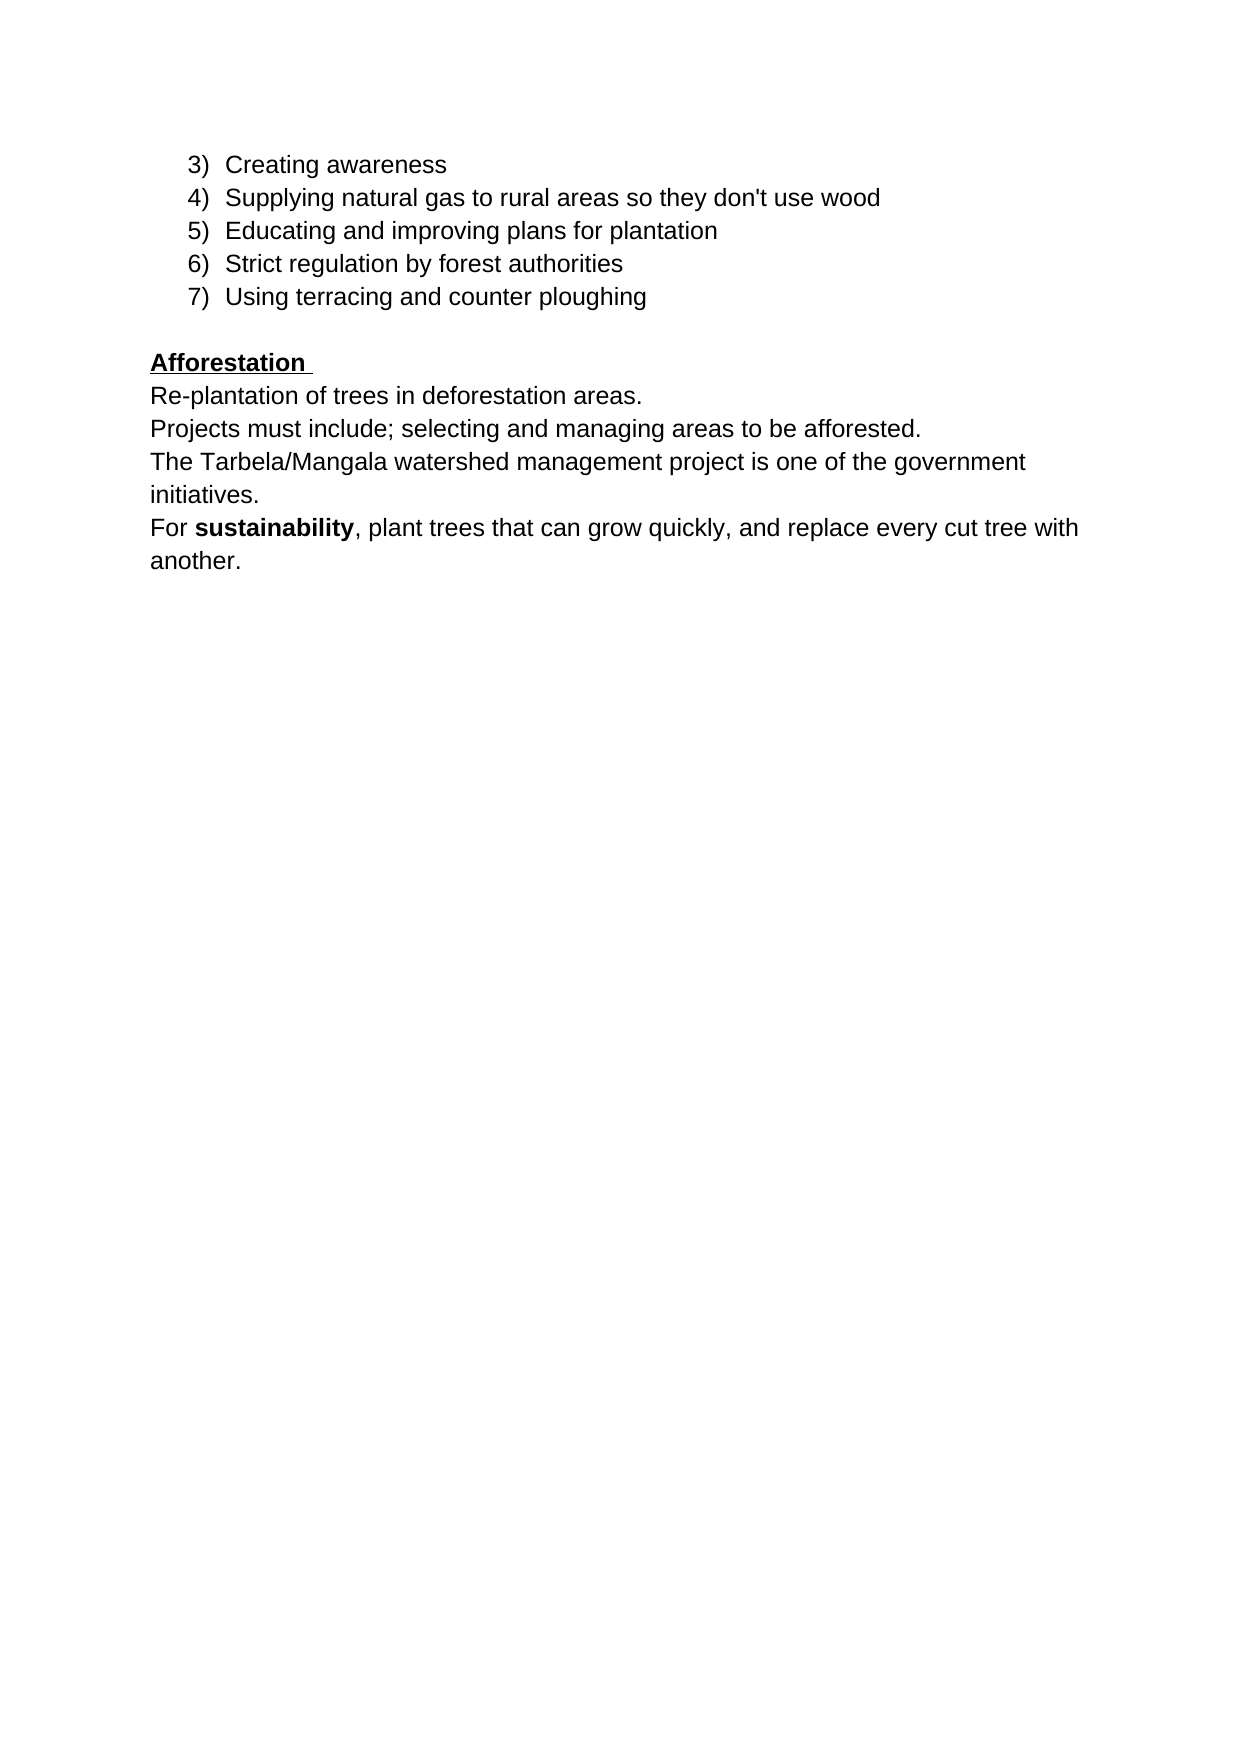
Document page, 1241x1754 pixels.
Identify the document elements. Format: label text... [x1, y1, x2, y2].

list Educating and improving plans for plantation [187, 216, 1090, 245]
list Using terracing and counter ploughing [187, 282, 1090, 311]
text Afforestation [150, 348, 1090, 377]
list Supplying natural gas to rural areas so they don't use wood [187, 183, 1090, 212]
text The Tarbela/Mangala watershed management project is one of the government initiatives. [150, 447, 1090, 509]
list Strict regulation by forest authorities [187, 249, 1090, 278]
list Creating awareness [187, 150, 1090, 179]
text Projects must include; selecting and managing areas to be afforested. [150, 414, 1090, 443]
text Re-plantation of trees in deforestation areas. [150, 381, 1090, 410]
text For sustainability, plant trees that can grow quickly, and replace every cut tree with another. [150, 513, 1090, 575]
